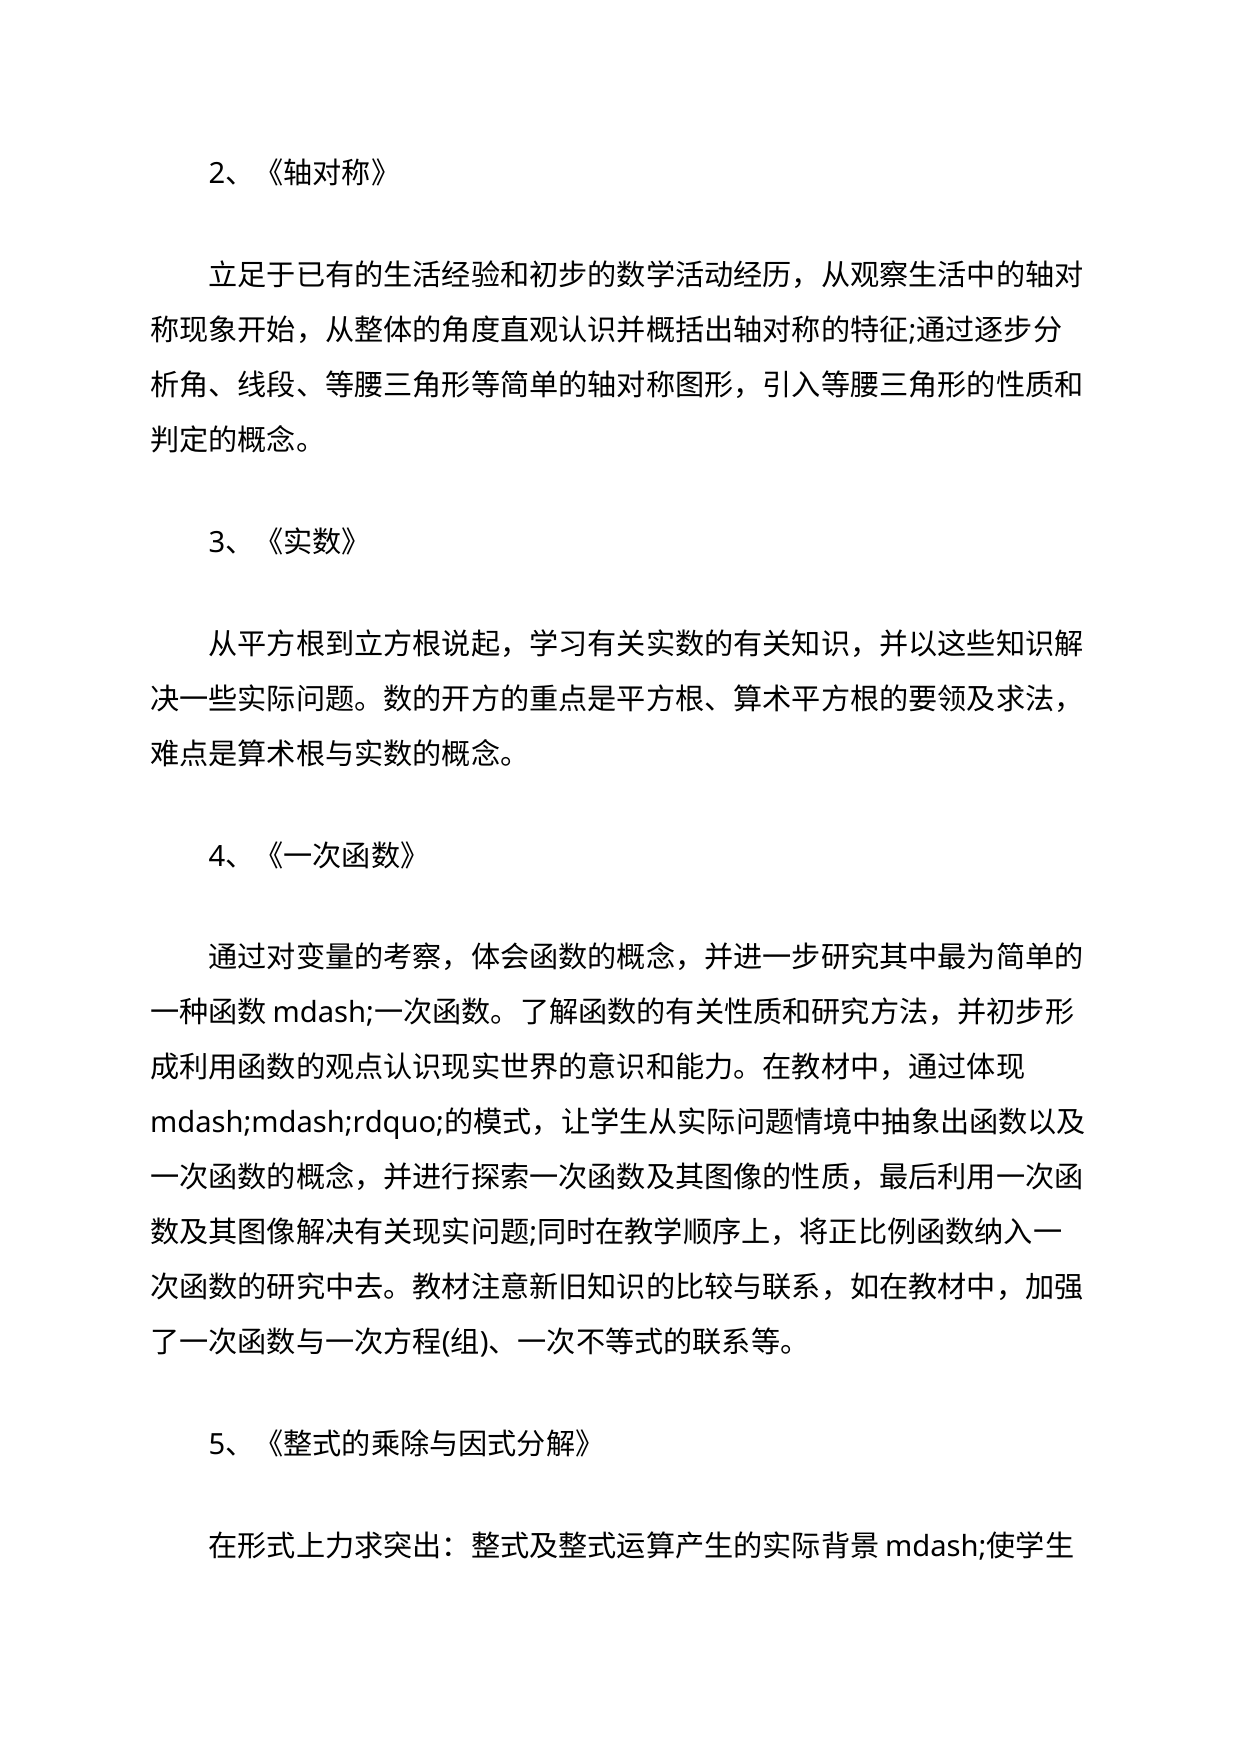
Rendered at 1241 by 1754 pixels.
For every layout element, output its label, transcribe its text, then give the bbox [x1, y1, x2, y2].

text 立足于已有的生活经验和初步的数学活动经历，从观察生活中的轴对称现象开始，从整体的角度直观认识并概括出轴对称的特征;通过逐步分析角、线段、等腰三角形等简单的轴对称图形，引入等腰三角形的性质和判定的概念。 [150, 252, 1090, 459]
text 4、《一次函数》 [150, 832, 1090, 874]
text 2、《轴对称》 [150, 150, 1090, 192]
text 从平方根到立方根说起，学习有关实数的有关知识，并以这些知识解决一些实际问题。数的开方的重点是平方根、算术平方根的要领及求法，难点是算术根与实数的概念。 [150, 621, 1090, 773]
text 3、《实数》 [150, 518, 1090, 561]
text 5、《整式的乘除与因式分解》 [150, 1421, 1090, 1463]
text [150, 1523, 1090, 1565]
text 通过对变量的考察，体会函数的概念，并进一步研究其中最为简单的一种函数mdash;一次函数。了解函数的有关性质和研究方法，并初步形成利用函数的观点认识现实世界的意识和能力。在教材中，通过体现mdash;mdash;rdquo;的模式，让学生从实际问题情境中抽象出函数以及一次函数的概念，并进行探索一次函数及其图像的性质，最后利用一次函数及其图像解决有关现实问题;同时在教学顺序上，将正比例函数纳入一次函数的研究中去。教材注意新旧知识的比较与联系，如在教材中，加强了一次函数与一次方程(组)、一次不等式的联系等。 [150, 934, 1090, 1361]
